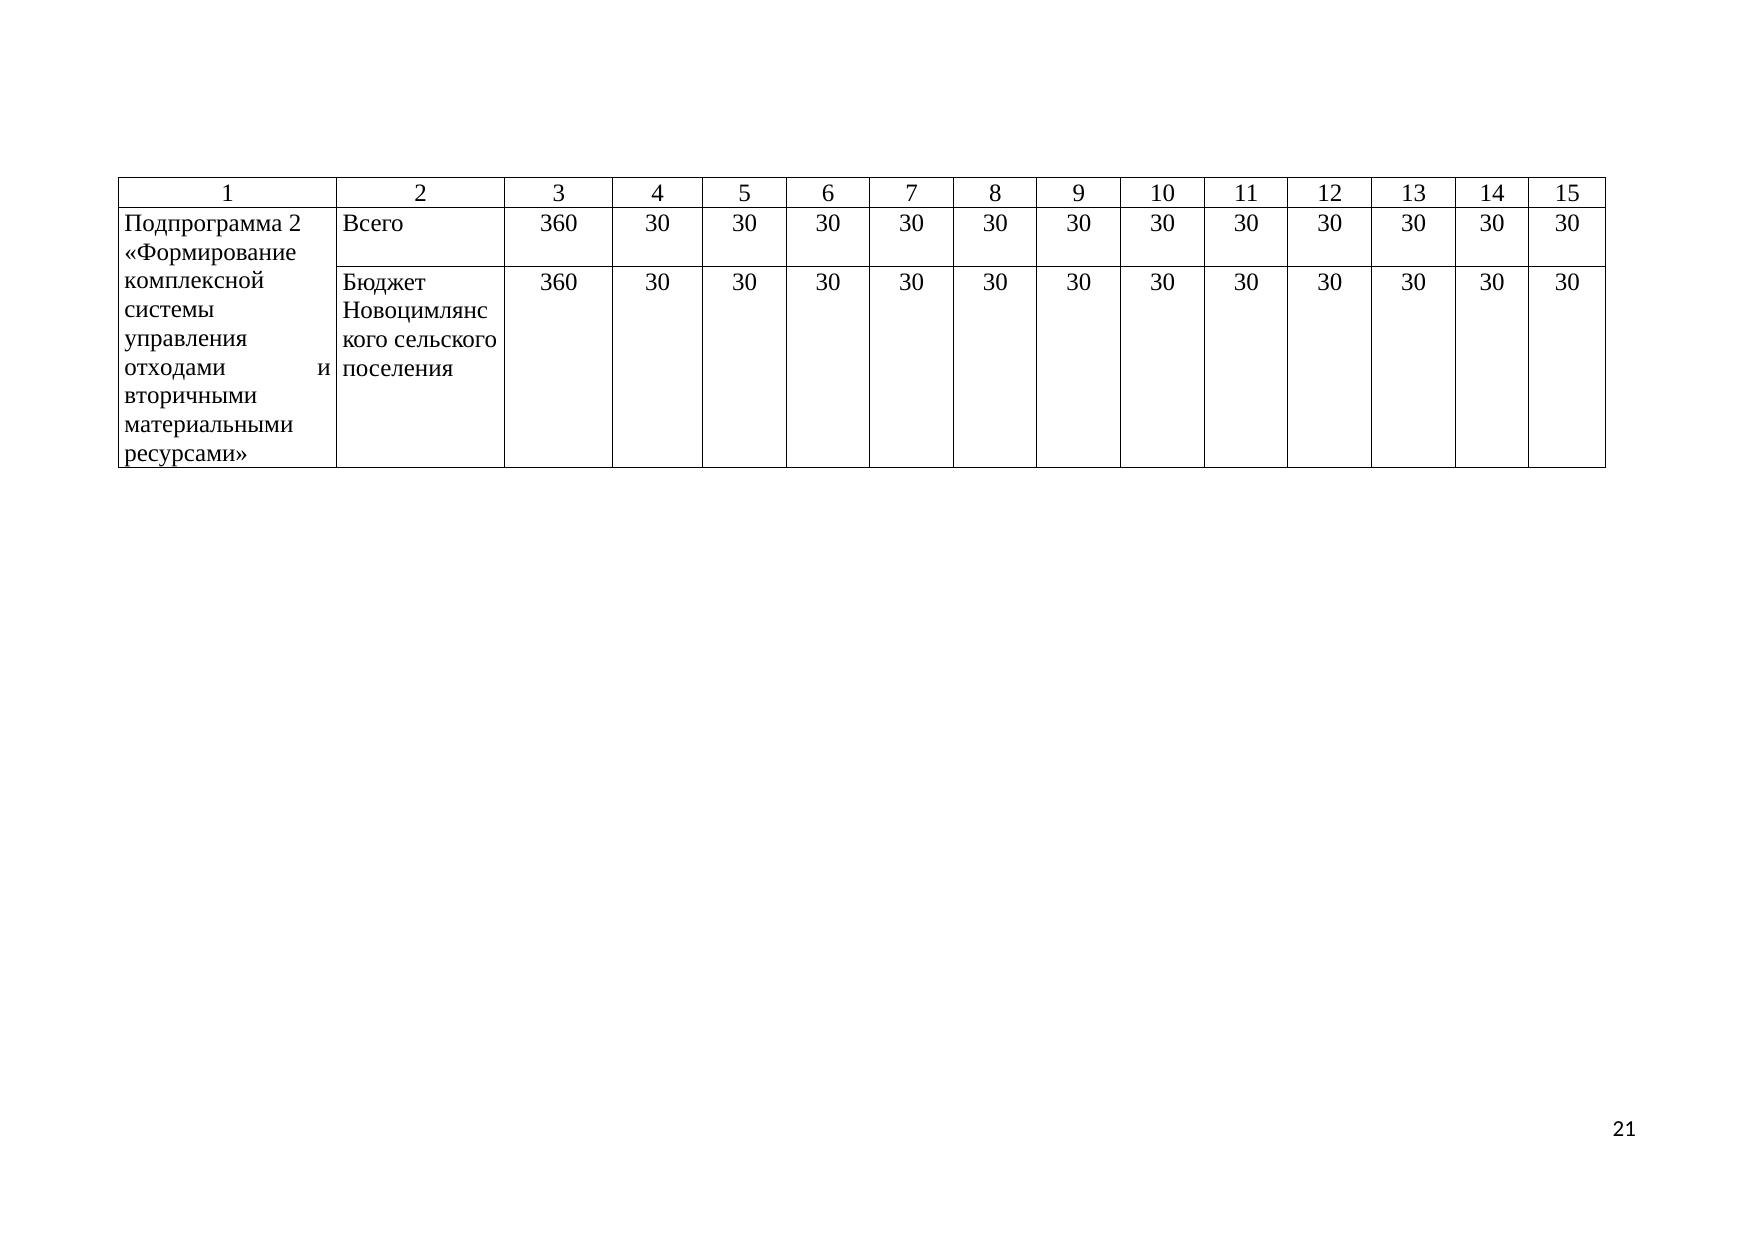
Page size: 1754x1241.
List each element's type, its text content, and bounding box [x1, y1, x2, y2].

table_cell Подпрограмма 2 «Формирование комплексной системы управления отходами и вторичными материальными ресурсами» [119, 208, 336, 467]
table_header 15 [1529, 178, 1605, 207]
table_cell Всего [337, 208, 504, 266]
table_cell 30 [1288, 267, 1371, 467]
table_header 9 [1037, 178, 1120, 207]
table_cell 30 [1529, 267, 1605, 467]
table_cell 30 [1288, 208, 1371, 266]
table_cell 30 [787, 267, 869, 467]
table_cell 360 [505, 267, 612, 467]
table_header 13 [1372, 178, 1455, 207]
table_cell 30 [1205, 267, 1287, 467]
table_header 10 [1121, 178, 1204, 207]
table_cell 30 [1456, 208, 1528, 266]
table_header 6 [787, 178, 869, 207]
table_header 14 [1456, 178, 1528, 207]
table_cell 30 [954, 208, 1036, 266]
table_cell 360 [505, 208, 612, 266]
table_header 1 [119, 178, 336, 207]
table_cell 30 [1529, 208, 1605, 266]
table_header 2 [337, 178, 504, 207]
table_cell 30 [1205, 208, 1287, 266]
table_header 7 [870, 178, 953, 207]
table_header 4 [613, 178, 702, 207]
table_cell 30 [870, 208, 953, 266]
table_header 8 [954, 178, 1036, 207]
table_cell 30 [703, 208, 786, 266]
table_header 3 [505, 178, 612, 207]
table_cell 30 [1037, 208, 1120, 266]
table_cell 30 [613, 267, 702, 467]
table_cell 30 [703, 267, 786, 467]
table_cell 30 [1121, 267, 1204, 467]
table_header 5 [703, 178, 786, 207]
table_cell 30 [870, 267, 953, 467]
table_cell 30 [954, 267, 1036, 467]
table_cell 30 [1456, 267, 1528, 467]
table_cell 30 [613, 208, 702, 266]
table_cell 30 [787, 208, 869, 266]
table_cell 30 [1372, 267, 1455, 467]
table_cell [337, 267, 504, 467]
table_header 12 [1288, 178, 1371, 207]
table_header 11 [1205, 178, 1287, 207]
table_cell 30 [1037, 267, 1120, 467]
table_cell 30 [1372, 208, 1455, 266]
table_cell 30 [1121, 208, 1204, 266]
